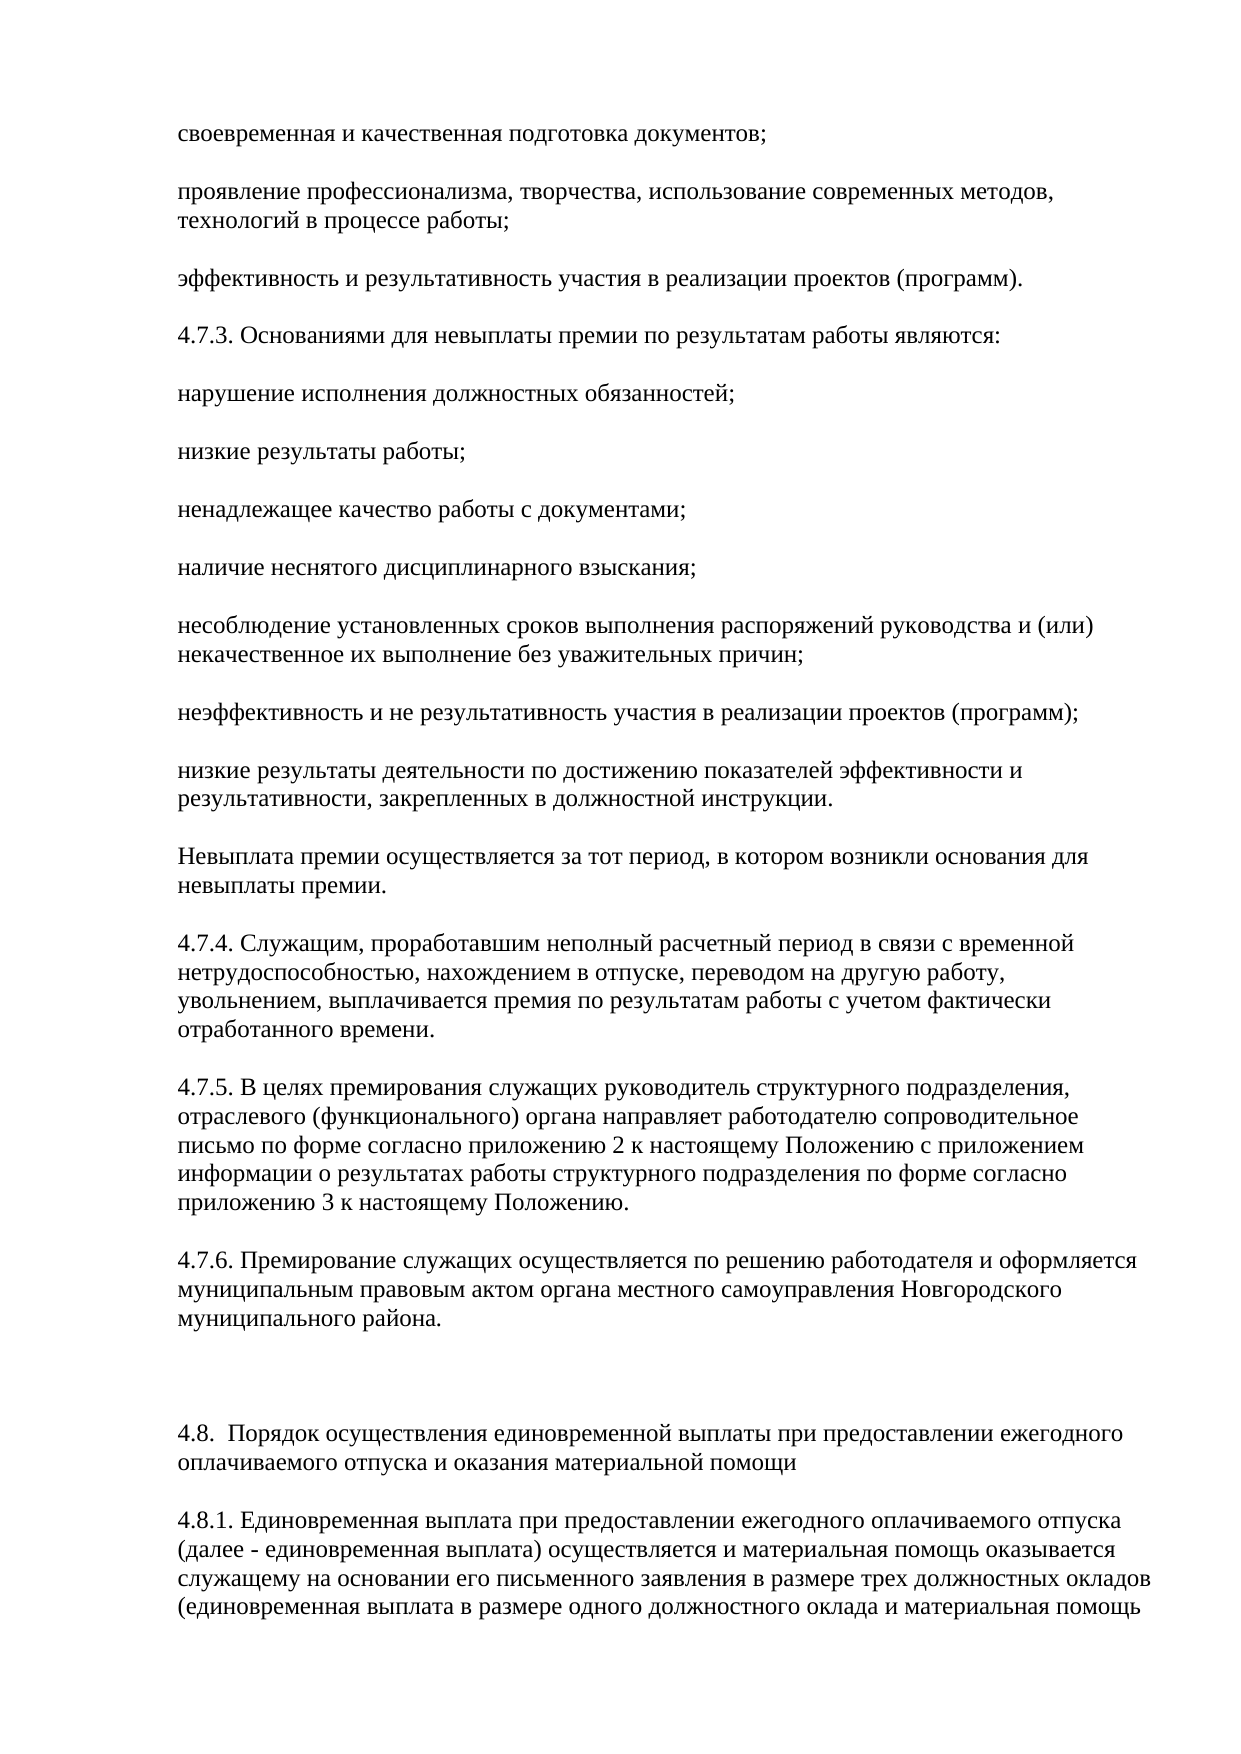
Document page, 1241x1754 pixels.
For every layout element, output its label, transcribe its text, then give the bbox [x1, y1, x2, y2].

text 4.8. Порядок осуществления единовременной выплаты при предоставлении ежегодного оплачиваемого отпуска и оказания материальной помощи [177, 1418, 1152, 1476]
text 4.7.4. Служащим, проработавшим неполный расчетный период в связи с временной нетрудоспособностью, нахождением в отпуске, переводом на другую работу, увольнением, выплачивается премия по результатам работы с учетом фактически отработанного времени. [177, 928, 1152, 1043]
text нарушение исполнения должностных обязанностей; [177, 378, 1152, 407]
text наличие неснятого дисциплинарного взыскания; [177, 552, 1152, 581]
text низкие результаты работы; [177, 436, 1152, 465]
text своевременная и качественная подготовка документов; [177, 118, 1152, 147]
text несоблюдение установленных сроков выполнения распоряжений руководства и (или) некачественное их выполнение без уважительных причин; [177, 610, 1152, 668]
text проявление профессионализма, творчества, использование современных методов, технологий в процессе работы; [177, 176, 1152, 233]
text низкие результаты деятельности по достижению показателей эффективности и результативности, закрепленных в должностной инструкции. [177, 755, 1152, 812]
text 4.7.3. Основаниями для невыплаты премии по результатам работы являются: [177, 321, 1152, 349]
text неэффективность и не результативность участия в реализации проектов (программ); [177, 697, 1152, 726]
text эффективность и результативность участия в реализации проектов (программ). [177, 263, 1152, 291]
text ненадлежащее качество работы с документами; [177, 494, 1152, 523]
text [177, 1505, 1152, 1620]
text 4.7.6. Премирование служащих осуществляется по решению работодателя и оформляется муниципальным правовым актом органа местного самоуправления Новгородского муниципального района. [177, 1245, 1152, 1331]
text 4.7.5. В целях премирования служащих руководитель структурного подразделения, отраслевого (функционального) органа направляет работодателю сопроводительное письмо по форме согласно приложению 2 к настоящему Положению с приложением информации о результатах работы структурного подразделения по форме согласно приложению 3 к настоящему Положению. [177, 1072, 1152, 1216]
text Невыплата премии осуществляется за тот период, в котором возникли основания для невыплаты премии. [177, 841, 1152, 899]
